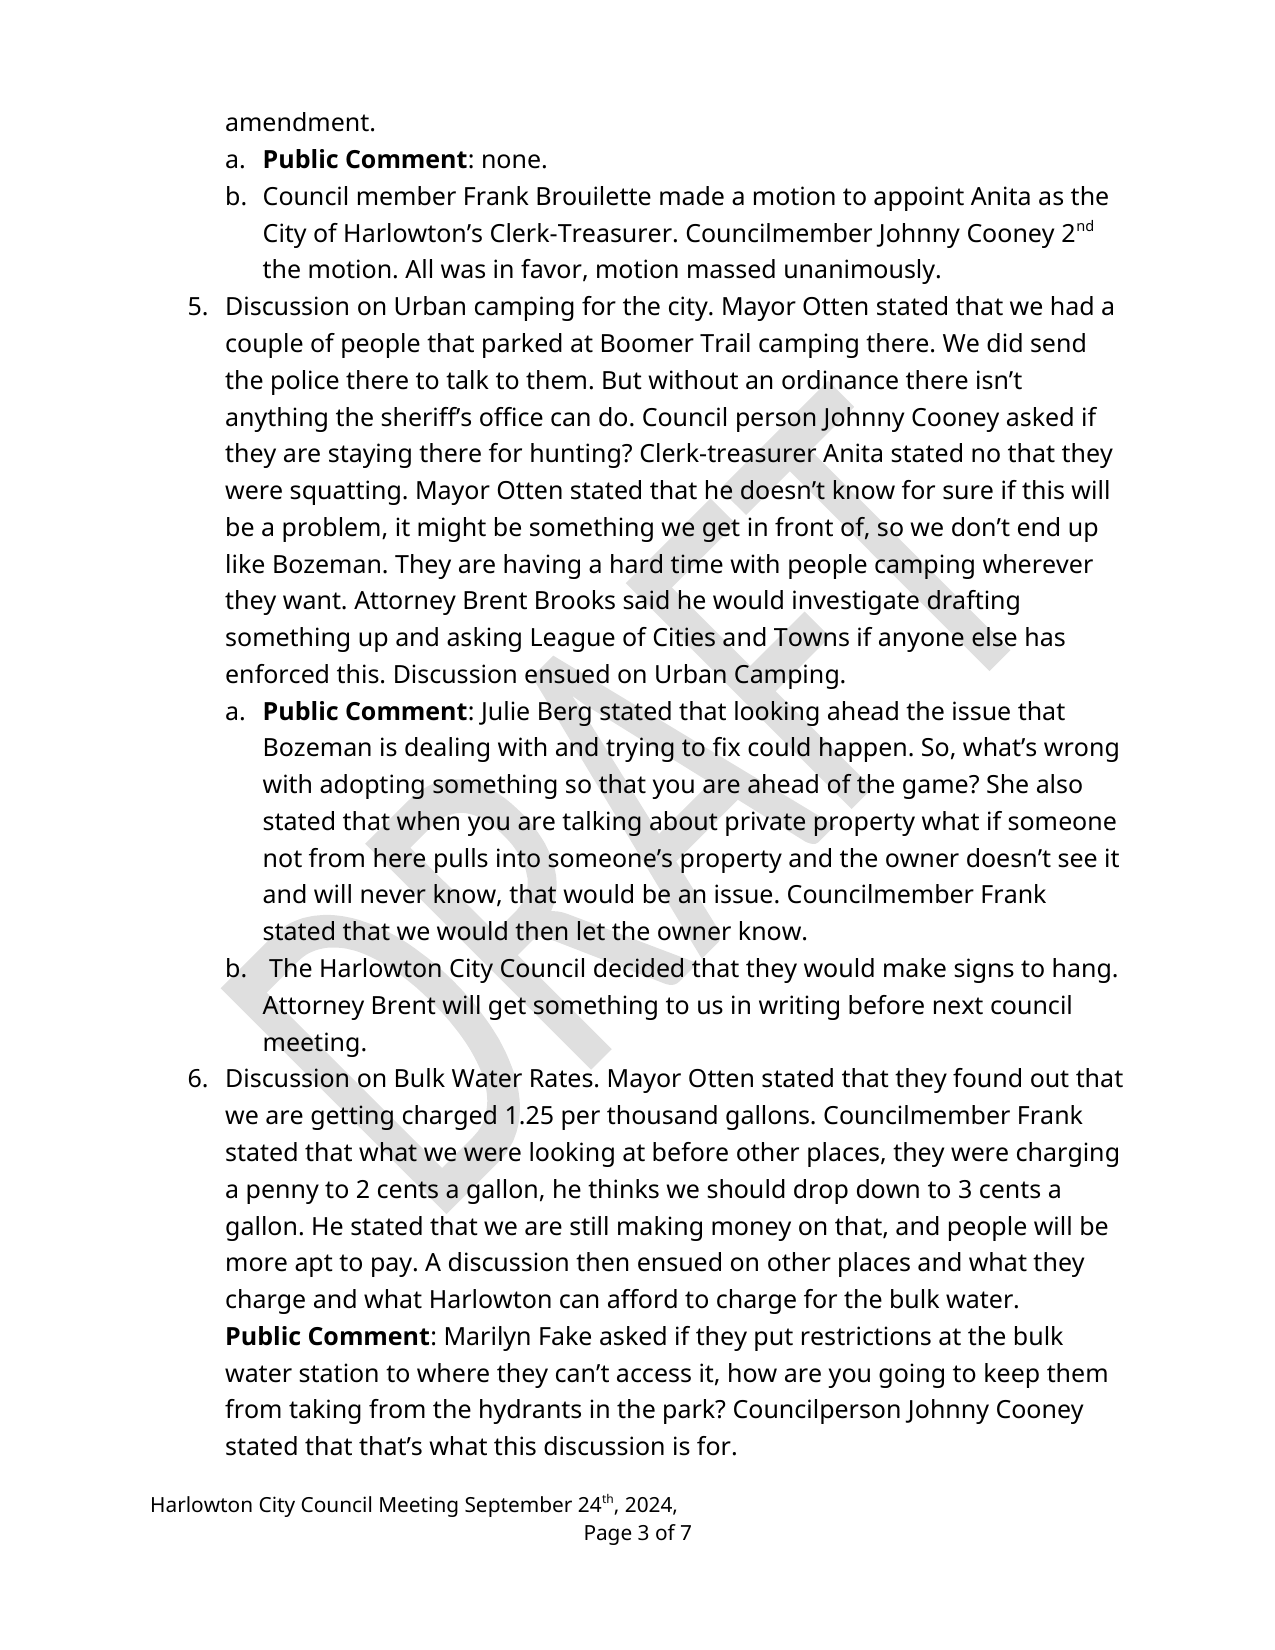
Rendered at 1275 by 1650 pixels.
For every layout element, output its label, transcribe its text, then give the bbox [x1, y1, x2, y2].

list The Harlowton City Council decided that they would make signs to hang. Attorney Brent will get something to us in writing before next council meeting. [225, 951, 1125, 1058]
list Public Comment: Marilyn Fake asked if they put restrictions at the bulk water station to where they can’t access it, how are you going to keep them from taking from the hydrants in the park? Councilperson Johnny Cooney stated that that’s what this discussion is for. [225, 1318, 1125, 1463]
list Public Comment: Julie Berg stated that looking ahead the issue that Bozeman is dealing with and trying to fix could happen. So, what’s wrong with adopting something so that you are ahead of the game? She also stated that when you are talking about private property what if someone not from here pulls into someone’s property and the owner doesn’t see it and will never know, that would be an issue. Councilmember Frank stated that we would then let the owner know. [225, 693, 1125, 948]
list Council member Frank Brouilette made a motion to appoint Anita as the City of Harlowton’s Clerk-Treasurer. Councilmember Johnny Cooney 2nd the motion. All was in favor, motion massed unanimously. [225, 178, 1125, 286]
list Discussion on Bulk Water Rates. Mayor Otten stated that they found out that we are getting charged 1.25 per thousand gallons. Councilmember Frank stated that what we were looking at before other places, they were charging a penny to 2 cents a gallon, he thinks we should drop down to 3 cents a gallon. He stated that we are still making money on that, and people will be more apt to pay. A discussion then ensued on other places and what they charge and what Harlowton can afford to charge for the bulk water. [187, 1061, 1125, 1316]
list Public Comment: none. [225, 142, 1125, 176]
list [187, 105, 1125, 139]
list Discussion on Urban camping for the city. Mayor Otten stated that we had a couple of people that parked at Boomer Trail camping there. We did send the police there to talk to them. But without an ordinance there isn’t anything the sheriff’s office can do. Council person Johnny Cooney asked if they are staying there for hunting? Clerk-treasurer Anita stated no that they were squatting. Mayor Otten stated that he doesn’t know for sure if this will be a problem, it might be something we get in front of, so we don’t end up like Bozeman. They are having a hard time with people camping wherever they want. Attorney Brent Brooks said he would investigate drafting something up and asking League of Cities and Towns if anyone else has enforced this. Discussion ensued on Urban Camping. [187, 289, 1125, 691]
